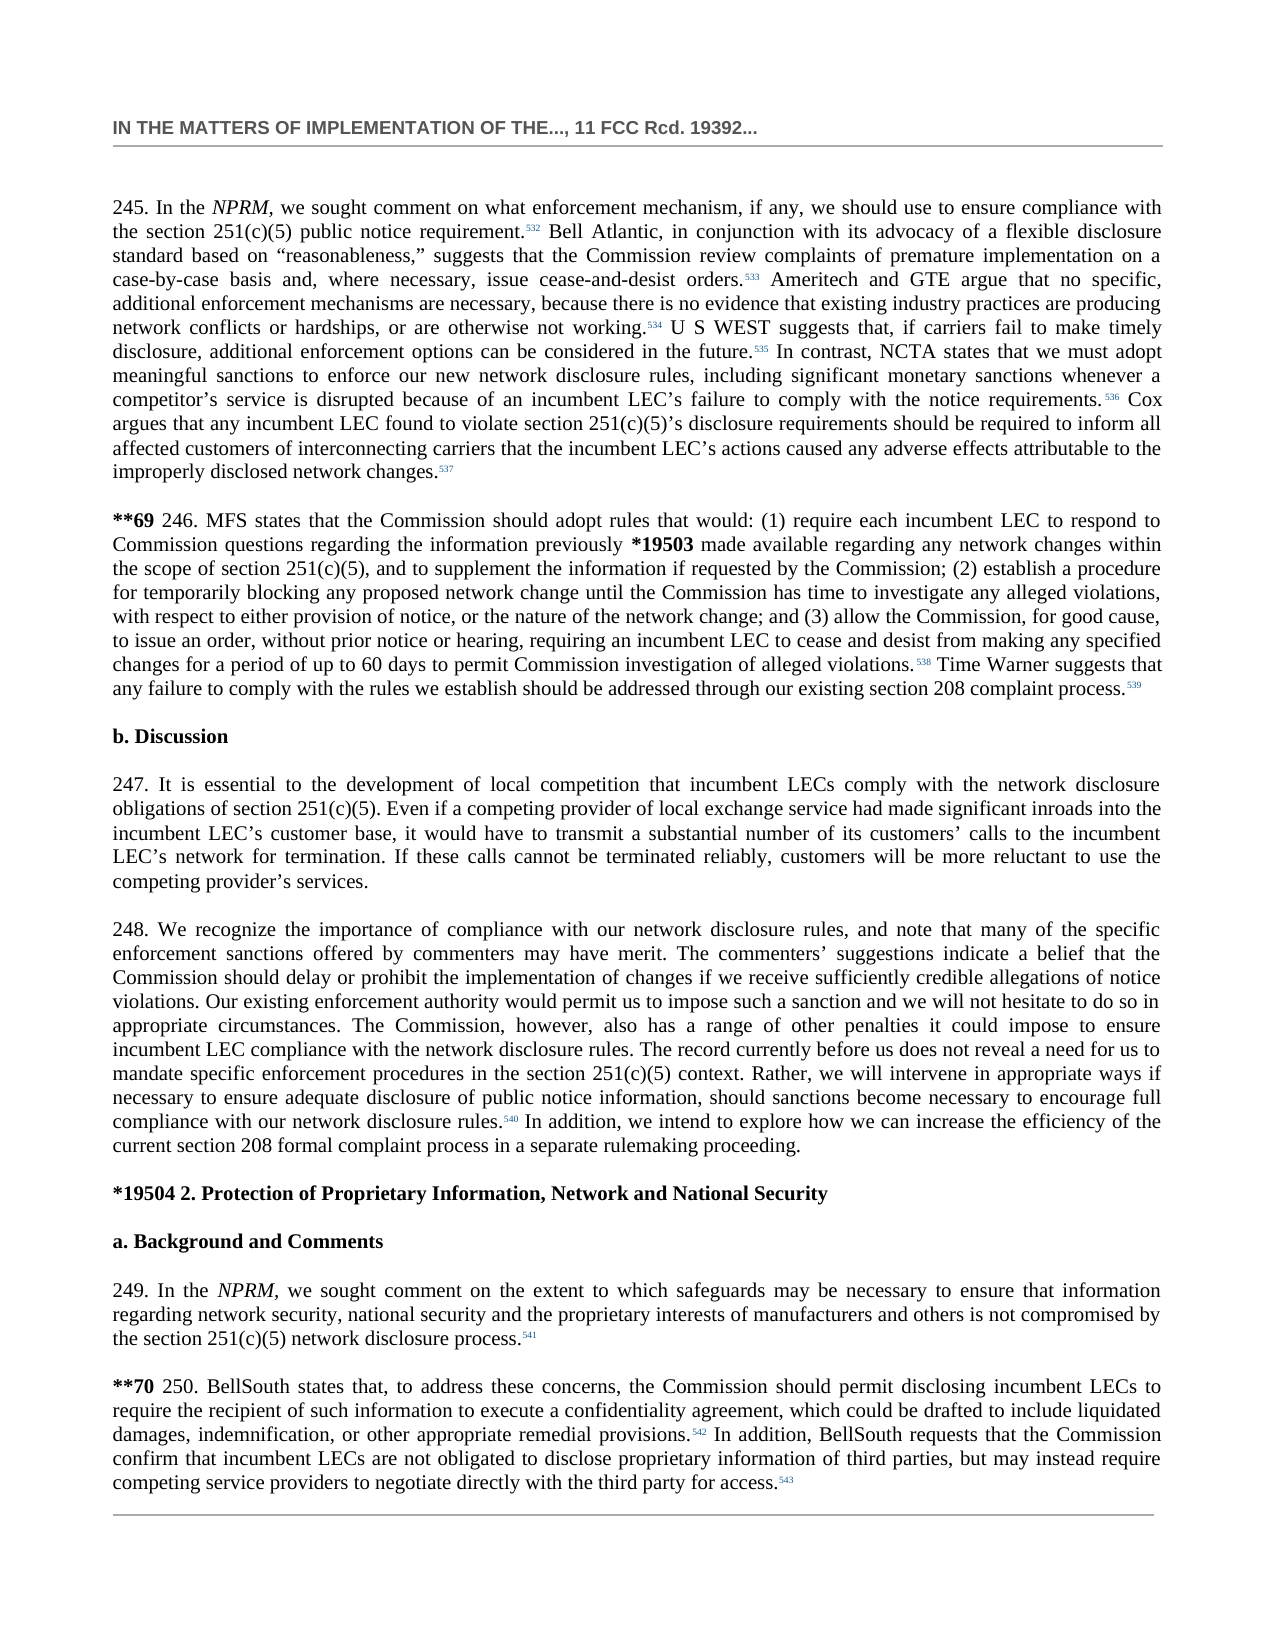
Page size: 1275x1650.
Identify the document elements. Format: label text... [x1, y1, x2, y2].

text 249. In the NPRM, we sought comment on the extent to which safeguards may be necessary to ensure that information regarding network security, national security and the proprietary interests of manufacturers and others is not compromised by the section 251(c)(5) network disclosure process.541 [112, 1278, 1162, 1350]
text 245. In the NPRM, we sought comment on what enforcement mechanism, if any, we should use to ensure compliance with the section 251(c)(5) public notice requirement.532 Bell Atlantic, in conjunction with its advocacy of a flexible disclosure standard based on “reasonableness,” suggests that the Commission review complaints of premature implementation on a case-by-case basis and, where necessary, issue cease-and-desist orders.533 Ameritech and GTE argue that no specific, additional enforcement mechanisms are necessary, because there is no evidence that existing industry practices are producing network conflicts or hardships, or are otherwise not working.534 U S WEST suggests that, if carriers fail to make timely disclosure, additional enforcement options can be considered in the future.535 In contrast, NCTA states that we must adopt meaningful sanctions to enforce our new network disclosure rules, including significant monetary sanctions whenever a competitor’s service is disrupted because of an incumbent LEC’s failure to comply with the notice requirements.536 Cox argues that any incumbent LEC found to violate section 251(c)(5)’s disclosure requirements should be required to inform all affected customers of interconnecting carriers that the incumbent LEC’s actions caused any adverse effects attributable to the improperly disclosed network changes.537 [112, 195, 1162, 483]
text 248. We recognize the importance of compliance with our network disclosure rules, and note that many of the specific enforcement sanctions offered by commenters may have merit. The commenters’ suggestions indicate a belief that the Commission should delay or prohibit the implementation of changes if we receive sufficiently credible allegations of notice violations. Our existing enforcement authority would permit us to impose such a sanction and we will not hesitate to do so in appropriate circumstances. The Commission, however, also has a range of other penalties it could impose to ensure incumbent LEC compliance with the network disclosure rules. The record currently before us does not reveal a need for us to mandate specific enforcement procedures in the section 251(c)(5) context. Rather, we will intervene in appropriate ways if necessary to ensure adequate disclosure of public notice information, should sanctions become necessary to encourage full compliance with our network disclosure rules.540 In addition, we intend to explore how we can increase the efficiency of the current section 208 formal complaint process in a separate rulemaking proceeding. [112, 917, 1162, 1157]
text b. Discussion [112, 724, 1162, 748]
text a. Background and Comments [112, 1229, 1162, 1253]
text **69 246. MFS states that the Commission should adopt rules that would: (1) require each incumbent LEC to respond to Commission questions regarding the information previously *19503 made available regarding any network changes within the scope of section 251(c)(5), and to supplement the information if requested by the Commission; (2) establish a procedure for temporarily blocking any proposed network change until the Commission has time to investigate any alleged violations, with respect to either provision of notice, or the nature of the network change; and (3) allow the Commission, for good cause, to issue an order, without prior notice or hearing, requiring an incumbent LEC to cease and desist from making any specified changes for a period of up to 60 days to permit Commission investigation of alleged violations.538 Time Warner suggests that any failure to comply with the rules we establish should be addressed through our existing section 208 complaint process.539 [112, 508, 1162, 700]
text **70 250. BellSouth states that, to address these concerns, the Commission should permit disclosing incumbent LECs to require the recipient of such information to execute a confidentiality agreement, which could be drafted to include liquidated damages, indemnification, or other appropriate remedial provisions.542 In addition, BellSouth requests that the Commission confirm that incumbent LECs are not obligated to disclose proprietary information of third parties, but may instead require competing service providers to negotiate directly with the third party for access.543 [112, 1374, 1162, 1494]
text 247. It is essential to the development of local competition that incumbent LECs comply with the network disclosure obligations of section 251(c)(5). Even if a competing provider of local exchange service had made significant inroads into the incumbent LEC’s customer base, it would have to transmit a substantial number of its customers’ calls to the incumbent LEC’s network for termination. If these calls cannot be terminated reliably, customers will be more reluctant to use the competing provider’s services. [112, 772, 1162, 893]
text *19504 2. Protection of Proprietary Information, Network and National Security [112, 1181, 1162, 1205]
